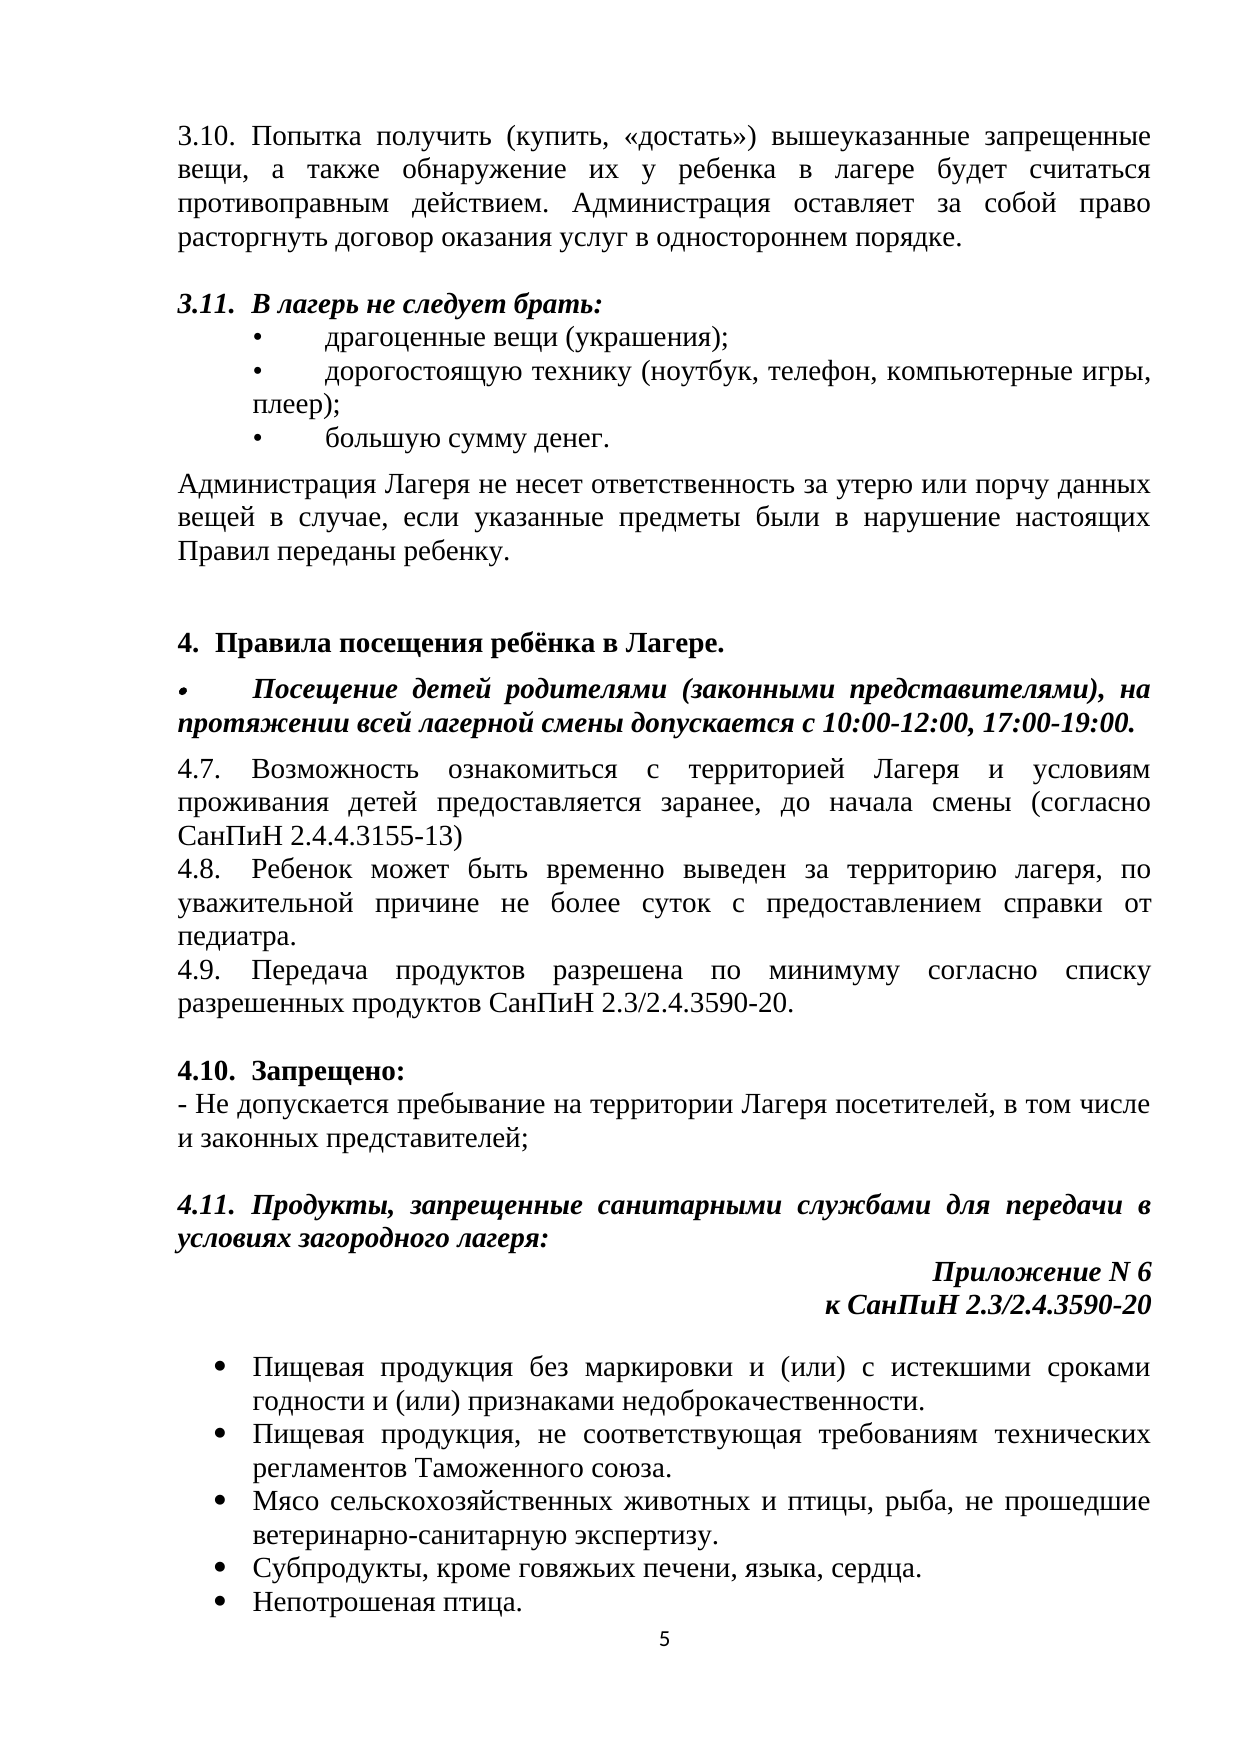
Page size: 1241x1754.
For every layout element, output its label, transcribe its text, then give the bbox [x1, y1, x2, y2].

list Приложение N 6 [252, 1254, 1152, 1287]
list В лагерь не следует брать: [177, 286, 1152, 319]
list Мясо сельскохозяйственных животных и птицы, рыба, не прошедшие ветеринарно-санитарную экспертизу. [215, 1483, 1152, 1551]
list • дорогостоящую технику (ноутбук, телефон, компьютерные игры, плеер); [252, 353, 1152, 420]
list Запрещено: [177, 1053, 1152, 1086]
list к СанПиН 2.3/2.4.3590-20 [252, 1287, 1152, 1321]
list Пищевая продукция без маркировки и (или) с истекшими сроками годности и (или) признаками недоброкачественности. [215, 1349, 1152, 1416]
list - Не допускается пребывание на территории Лагеря посетителей, в том числе и законных представителей; [177, 1086, 1152, 1153]
text Администрация Лагеря не несет ответственность за утерю или порчу данных вещей в случае, если указанные предметы были в нарушение настоящих Правил переданы ребенку. [177, 466, 1152, 567]
list Продукты, запрещенные санитарными службами для передачи в условиях загородного лагеря: [177, 1187, 1152, 1254]
list Ребенок может быть временно выведен за территорию лагеря, по уважительной причине не более суток с предоставлением справки от педиатра. [177, 851, 1152, 952]
list Передача продуктов разрешена по минимуму согласно списку разрешенных продуктов СанПиН 2.3/2.4.3590-20. [177, 952, 1152, 1019]
list Субпродукты, кроме говяжьих печени, языка, сердца. [215, 1551, 1152, 1584]
list Возможность ознакомиться с территорией Лагеря и условиям проживания детей предоставляется заранее, до начала смены (согласно СанПиН 2.4.4.3155-13) [177, 751, 1152, 851]
list Посещение детей родителями (законными представителями), на протяжении всей лагерной смены допускается с 10:00-12:00, 17:00-19:00. [177, 671, 1152, 738]
list • большую сумму денег. [252, 420, 1152, 453]
list • драгоценные вещи (украшения); [252, 319, 1152, 353]
list Пищевая продукция, не соответствующая требованиям технических регламентов Таможенного союза. [215, 1416, 1152, 1483]
list Попытка получить (купить, «достать») вышеуказанные запрещенные вещи, а также обнаружение их у ребенка в лагере будет считаться противоправным действием. Администрация оставляет за собой право расторгнуть договор оказания услуг в одностороннем порядке. [177, 118, 1152, 252]
list Непотрошеная птица. [215, 1584, 1152, 1618]
list Правила посещения ребёнка в Лагере. [177, 625, 1152, 659]
